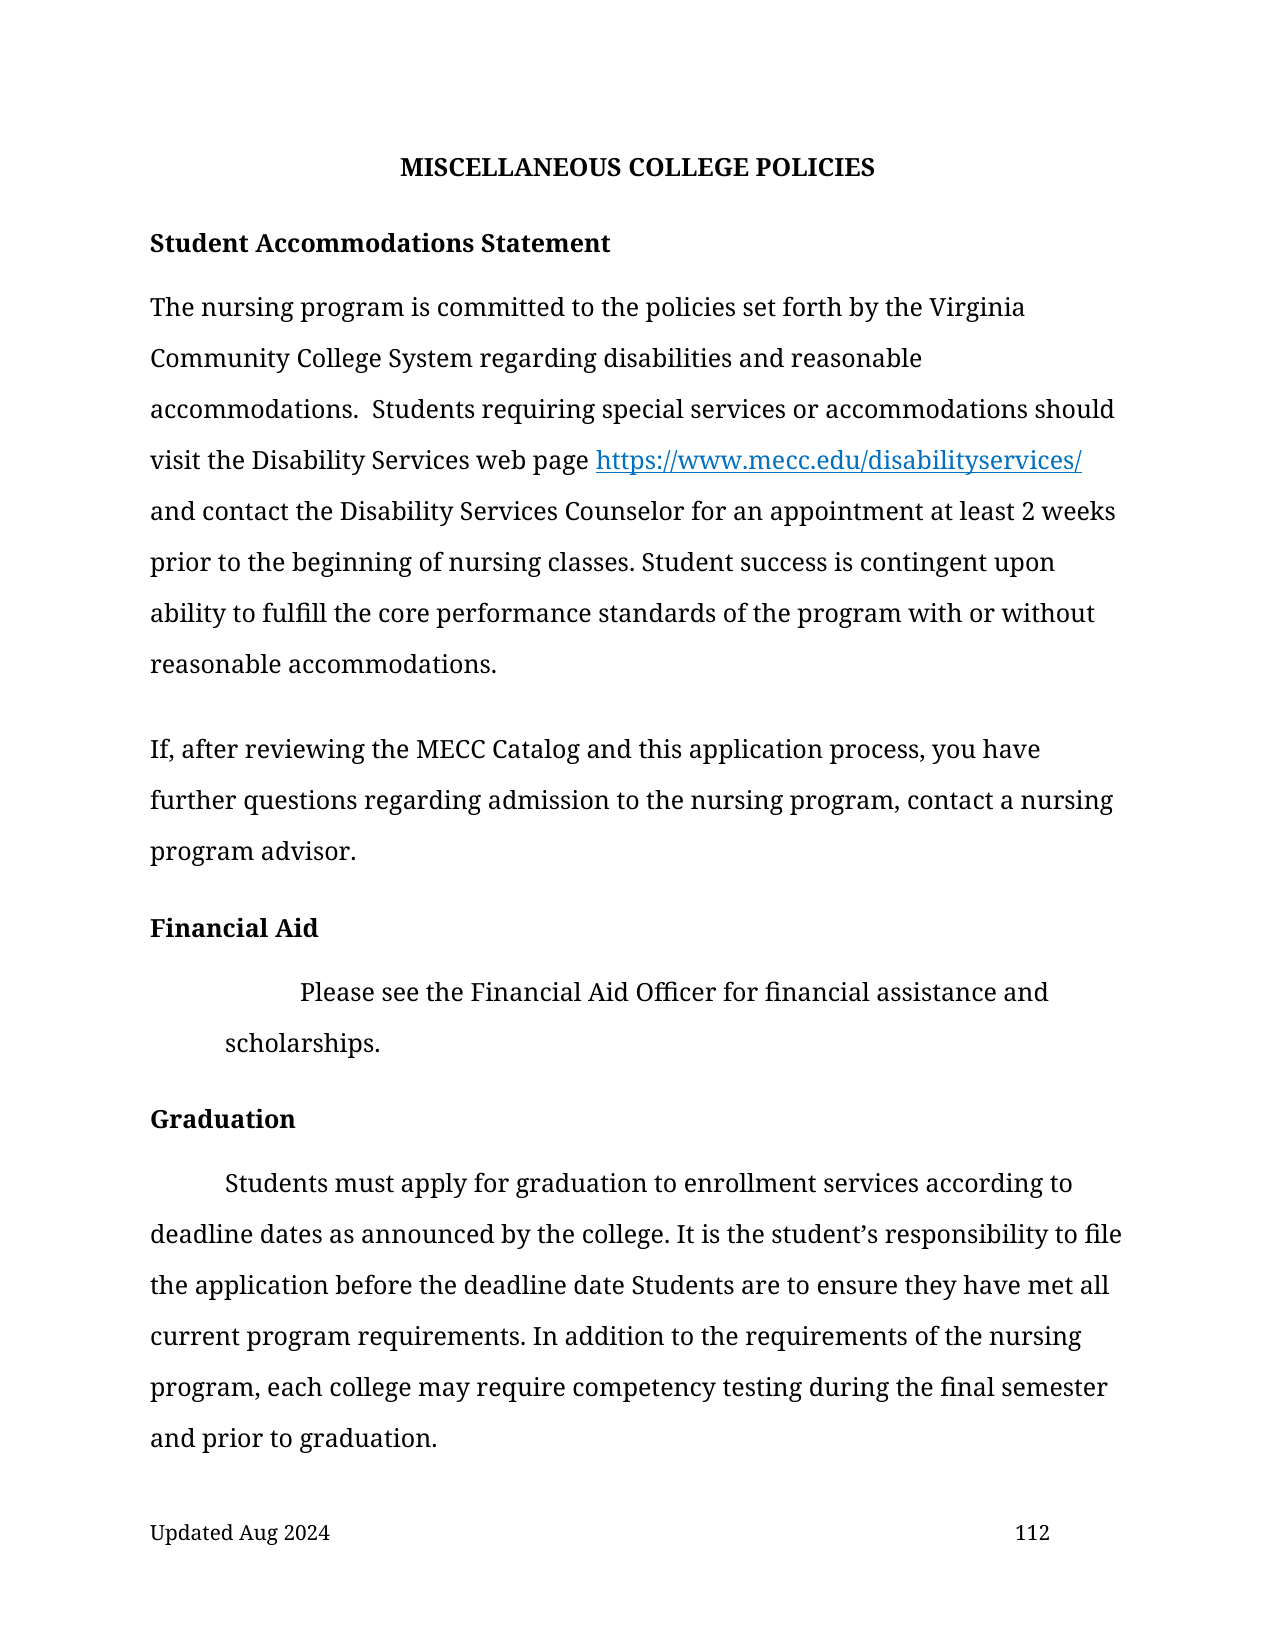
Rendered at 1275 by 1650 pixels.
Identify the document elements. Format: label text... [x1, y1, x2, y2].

text Please see the Financial Aid Officer for financial assistance and scholarships. [225, 974, 1125, 1059]
text If, after reviewing the MECC Catalog and this application process, you have further questions regarding admission to the nursing program, contact a nursing program advisor. [150, 732, 1125, 868]
subtitle Student Accommodations Statement [150, 226, 1125, 260]
subtitle Graduation [150, 1102, 1125, 1136]
text Students must apply for graduation to enrollment services according to deadline dates as announced by the college. It is the student’s responsibility to file the application before the deadline date Students are to ensure they have met all current program requirements. In addition to the requirements of the nursing program, each college may require competency testing during the final semester and prior to graduation. [150, 1166, 1125, 1455]
text The nursing program is committed to the policies set forth by the Virginia Community College System regarding disabilities and reasonable accommodations. Students requiring special services or accommodations should visit the Disability Services web page https://www.mecc.edu/disabilityservices/ and contact the Disability Services Counselor for an appointment at least 2 weeks prior to the beginning of nursing classes. Student success is contingent upon ability to fulfill the core performance standards of the program with or without reasonable accommodations. [150, 289, 1125, 681]
subtitle Financial Aid [150, 911, 1125, 945]
subtitle Miscellaneous college policies [150, 150, 1125, 184]
